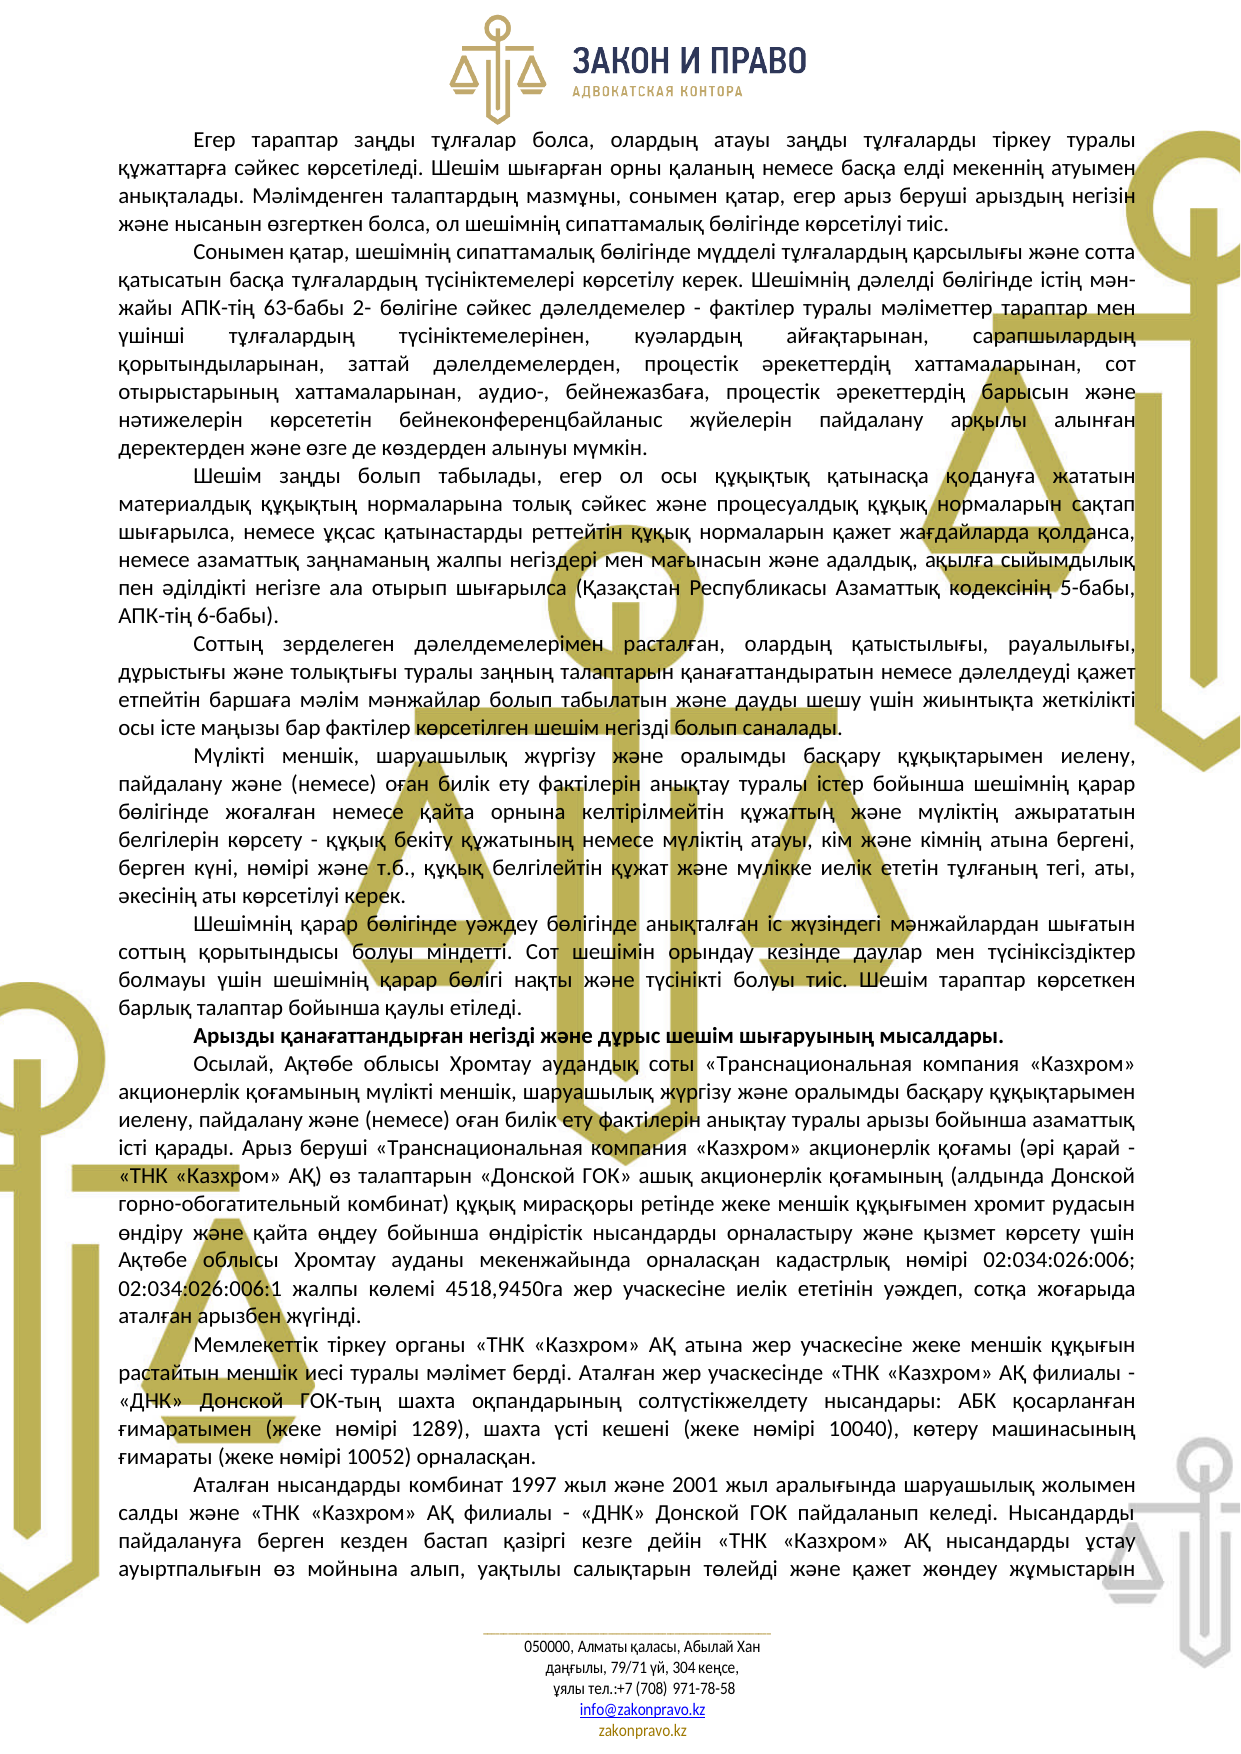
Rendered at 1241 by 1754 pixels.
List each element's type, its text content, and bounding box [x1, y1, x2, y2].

picture [919, 130, 1241, 1669]
text Арызды қанағаттандырған негізді және дұрыс шешім шығаруының мысалдары. [118, 1021, 1137, 1049]
text Мүлікті меншік, шаруашылық жүргізу және оралымды басқару құқықтарымен иелену, пайдалану және (немесе) оған билік ету фактілерін анықтау туралы істер бойынша шешімнің қарар бөлігінде жоғалған немесе қайта орнына келтірілмейтін құжаттың және мүліктің ажырататын белгілерін көрсету - құқық бекіту құжатының немесе мүліктің атауы, кім және кімнің атына бергені, берген күні, нөмірі және т.б., құқық белгілейтін құжат және мүлікке иелік ететін тұлғаның тегі, аты, әкесінің аты көрсетілуі керек. [118, 741, 1137, 909]
text Сонымен қатар, шешімнің сипаттамалық бөлігінде мүдделі тұлғалардың қарсылығы және сотта қатысатын басқа тұлғалардың түсініктемелері көрсетілу керек. Шешімнің дәлелді бөлігінде істің мән-жайы АПК-тің 63-бабы 2- бөлігіне сәйкес дәлелдемелер - фактілер туралы мәліметтер тараптар мен үшінші тұлғалардың түсініктемелерінен, куәлардың айғақтарынан, сарапшылардың қорытындыларынан, заттай дәлелдемелерден, процестік әрекеттердің хаттамаларынан, сот отырыстарының хаттамаларынан, аудио-, бейнежазбаға, процестік әрекеттердің барысын және нәтижелерін көрсететін бейнеконференцбайланыс жүйелерін пайдалану арқылы алынған деректерден және өзге де көздерден алынуы мүмкін. [118, 237, 1137, 461]
text Шешімнің қарар бөлігінде уәждеу бөлігінде анықталған іс жүзіндегі мәнжайлардан шығатын соттың қорытындысы болуы міндетті. Сот шешімін орындау кезінде даулар мен түсініксіздіктер болмауы үшін шешімнің қарар бөлігі нақты және түсінікті болуы тиіс. Шешім тараптар көрсеткен барлық талаптар бойынша қаулы етіледі. [118, 909, 1137, 1021]
text Шешім заңды болып табылады, егер ол осы құқықтық қатынасқа қодануға жататын материалдық құқықтың нормаларына толық сәйкес және процесуалдық құқық нормаларын сақтап шығарылса, немесе ұқсас қатынастарды реттейтін құқық нормаларын қажет жағдайларда қолданса, немесе азаматтық заңнаманың жалпы негіздері мен мағынасын және адалдық, ақылға сыйымдылық пен әділдікті негізге ала отырып шығарылса (Қазақстан Республикасы Азаматтық кодексінің 5-бабы, АПК-тің 6-бабы). [118, 461, 1137, 629]
picture [341, 1582, 914, 1754]
text Соттың зерделеген дәлелдемелерімен расталған, олардың қатыстылығы, рауалылығы, дұрыстығы және толықтығы туралы заңның талаптарын қанағаттандыратын немесе дәлелдеуді қажет етпейтін баршаға мәлім мәнжайлар болып табылатын және дауды шешу үшін жиынтықта жеткілікті осы істе маңызы бар фактілер көрсетілген шешім негізді болып саналады. [118, 629, 1137, 741]
picture [0, 982, 316, 1754]
picture [449, 14, 807, 125]
text Мемлекеттік тіркеу органы «ТНК «Казхром» АҚ атына жер учаскесіне жеке меншік құқығын растайтын меншік иесі туралы мәлімет берді. Аталған жер учаскесінде «ТНК «Казхром» АҚ филиалы - «ДНК» Донской ГОК-тың шахта оқпандарының солтүстікжелдету нысандары: АБК қосарланған ғимаратымен (жеке нөмірі 1289), шахта үсті кешені (жеке нөмірі 10040), көтеру машинасының ғимараты (жеке нөмірі 10052) орналасқан. [118, 1330, 1137, 1470]
text Осылай, Ақтөбе облысы Хромтау аудандық соты «Транснациональная компания «Казхром» акционерлік қоғамының мүлікті меншік, шаруашылық жүргізу және оралымды басқару құқықтарымен иелену, пайдалану және (немесе) оған билік ету фактілерін анықтау туралы арызы бойынша азаматтық істі қарады. Арыз беруші «Транснациональная компания «Казхром» акционерлік қоғамы (әрі қарай - «ТНК «Казхром» АҚ) өз талаптарын «Донской ГОК» ашық акционерлік қоғамының (алдында Донской горно-обогатительный комбинат) құқық мирасқоры ретінде жеке меншік құқығымен хромит рудасын өндіру және қайта өңдеу бойынша өндірістік нысандарды орналастыру және қызмет көрсету үшін Ақтөбе облысы Хромтау ауданы мекенжайында орналасқан кадастрлық нөмірі 02:034:026:006; 02:034:026:006:1 жалпы көлемі 4518,9450га жер учаскесіне иелік ететінін уәждеп, сотқа жоғарыда аталған арызбен жүгінді. [118, 1049, 1137, 1330]
text Егер тараптар заңды тұлғалар болса, олардың атауы заңды тұлғаларды тіркеу туралы құжаттарға сәйкес көрсетіледі. Шешім шығарған орны қаланың немесе басқа елді мекеннің атуымен анықталады. Мәлімденген талаптардың мазмұны, сонымен қатар, егер арыз беруші арыздың негізін және нысанын өзгерткен болса, ол шешімнің сипаттамалық бөлігінде көрсетілуі тиіс. [118, 125, 1137, 237]
